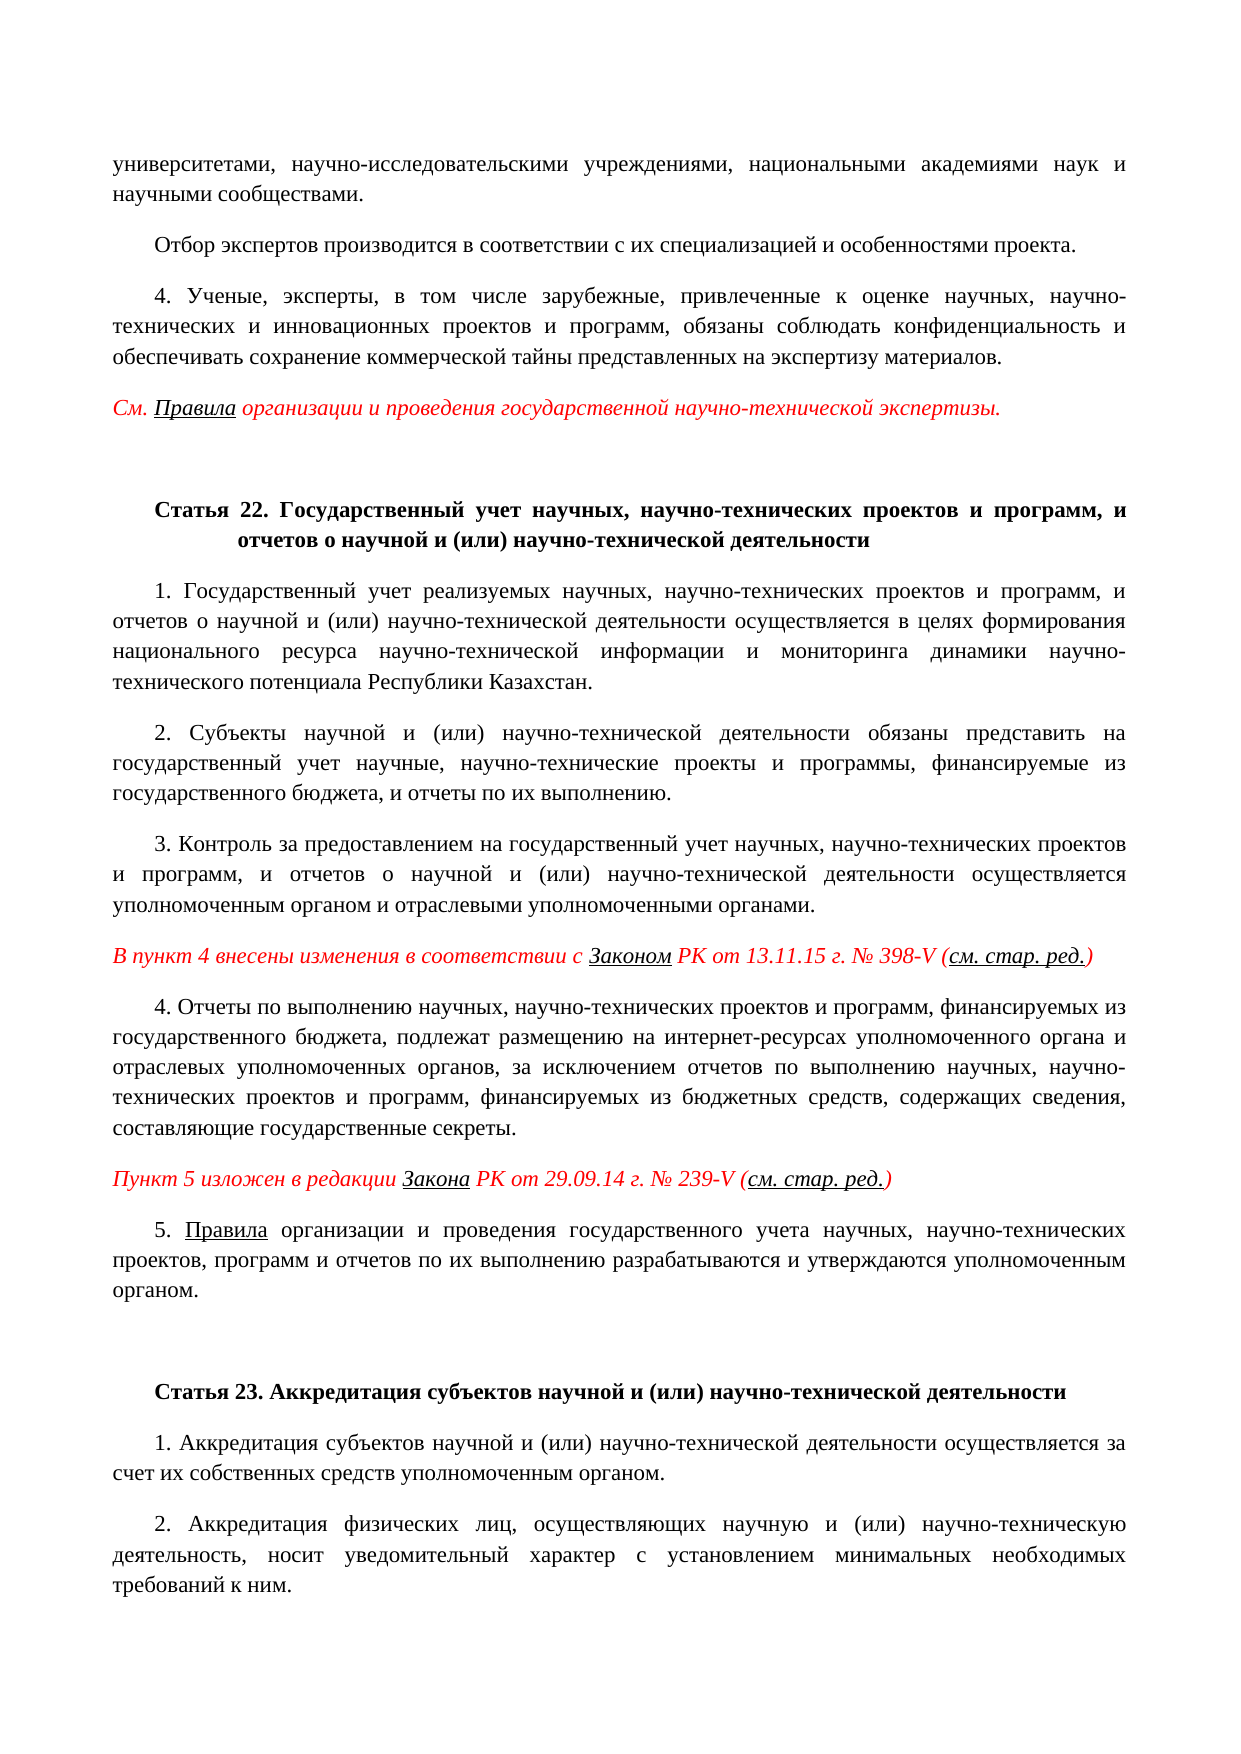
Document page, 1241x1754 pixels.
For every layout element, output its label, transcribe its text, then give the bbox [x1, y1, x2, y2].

text См. Правила организации и проведения государственной научно-технической экспертизы. [112, 394, 1128, 420]
text 5. Правила организации и проведения государственного учета научных, научно-технических проектов, программ и отчетов по их выполнению разрабатываются и утверждаются уполномоченным органом. [112, 1216, 1128, 1302]
text 4. Ученые, эксперты, в том числе зарубежные, привлеченные к оценке научных, научно-технических и инновационных проектов и программ, обязаны соблюдать конфиденциальность и обеспечивать сохранение коммерческой тайны представленных на экспертизу материалов. [112, 282, 1128, 369]
text В пункт 4 внесены изменения в соответствии с Законом РК от 13.11.15 г. № 398-V (см. стар. ред.) [112, 942, 1128, 968]
text 1. Аккредитация субъектов научной и (или) научно-технической деятельности осуществляется за счет их собственных средств уполномоченным органом. [112, 1429, 1128, 1486]
text 3. Контроль за предоставлением на государственный учет научных, научно-технических проектов и программ, и отчетов о научной и (или) научно-технической деятельности осуществляется уполномоченным органом и отраслевыми уполномоченными органами. [112, 830, 1128, 917]
text Статья 22. Государственный учет научных, научно-технических проектов и программ, и отчетов о научной и (или) научно-технической деятельности [154, 496, 1128, 552]
text 1. Государственный учет реализуемых научных, научно-технических проектов и программ, и отчетов о научной и (или) научно-технической деятельности осуществляется в целях формирования национального ресурса научно-технической информации и мониторинга динамики научно-технического потенциала Республики Казахстан. [112, 577, 1128, 694]
text 4. Отчеты по выполнению научных, научно-технических проектов и программ, финансируемых из государственного бюджета, подлежат размещению на интернет-ресурсах уполномоченного органа и отраслевых уполномоченных органов, за исключением отчетов по выполнению научных, научно-технических проектов и программ, финансируемых из бюджетных средств, содержащих сведения, составляющие государственные секреты. [112, 993, 1128, 1140]
text 2. Аккредитация физических лиц, осуществляющих научную и (или) научно-техническую деятельность, носит уведомительный характер с установлением минимальных необходимых требований к ним. [112, 1510, 1128, 1597]
text Статья 23. Аккредитация субъектов научной и (или) научно-технической деятельности [154, 1378, 1128, 1404]
text Отбор экспертов производится в соответствии с их специализацией и особенностями проекта. [112, 231, 1128, 258]
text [112, 150, 1128, 207]
text Пункт 5 изложен в редакции Закона РК от 29.09.14 г. № 239-V (см. стар. ред.) [112, 1164, 1128, 1191]
text 2. Субъекты научной и (или) научно-технической деятельности обязаны представить на государственный учет научные, научно-технические проекты и программы, финансируемые из государственного бюджета, и отчеты по их выполнению. [112, 719, 1128, 806]
